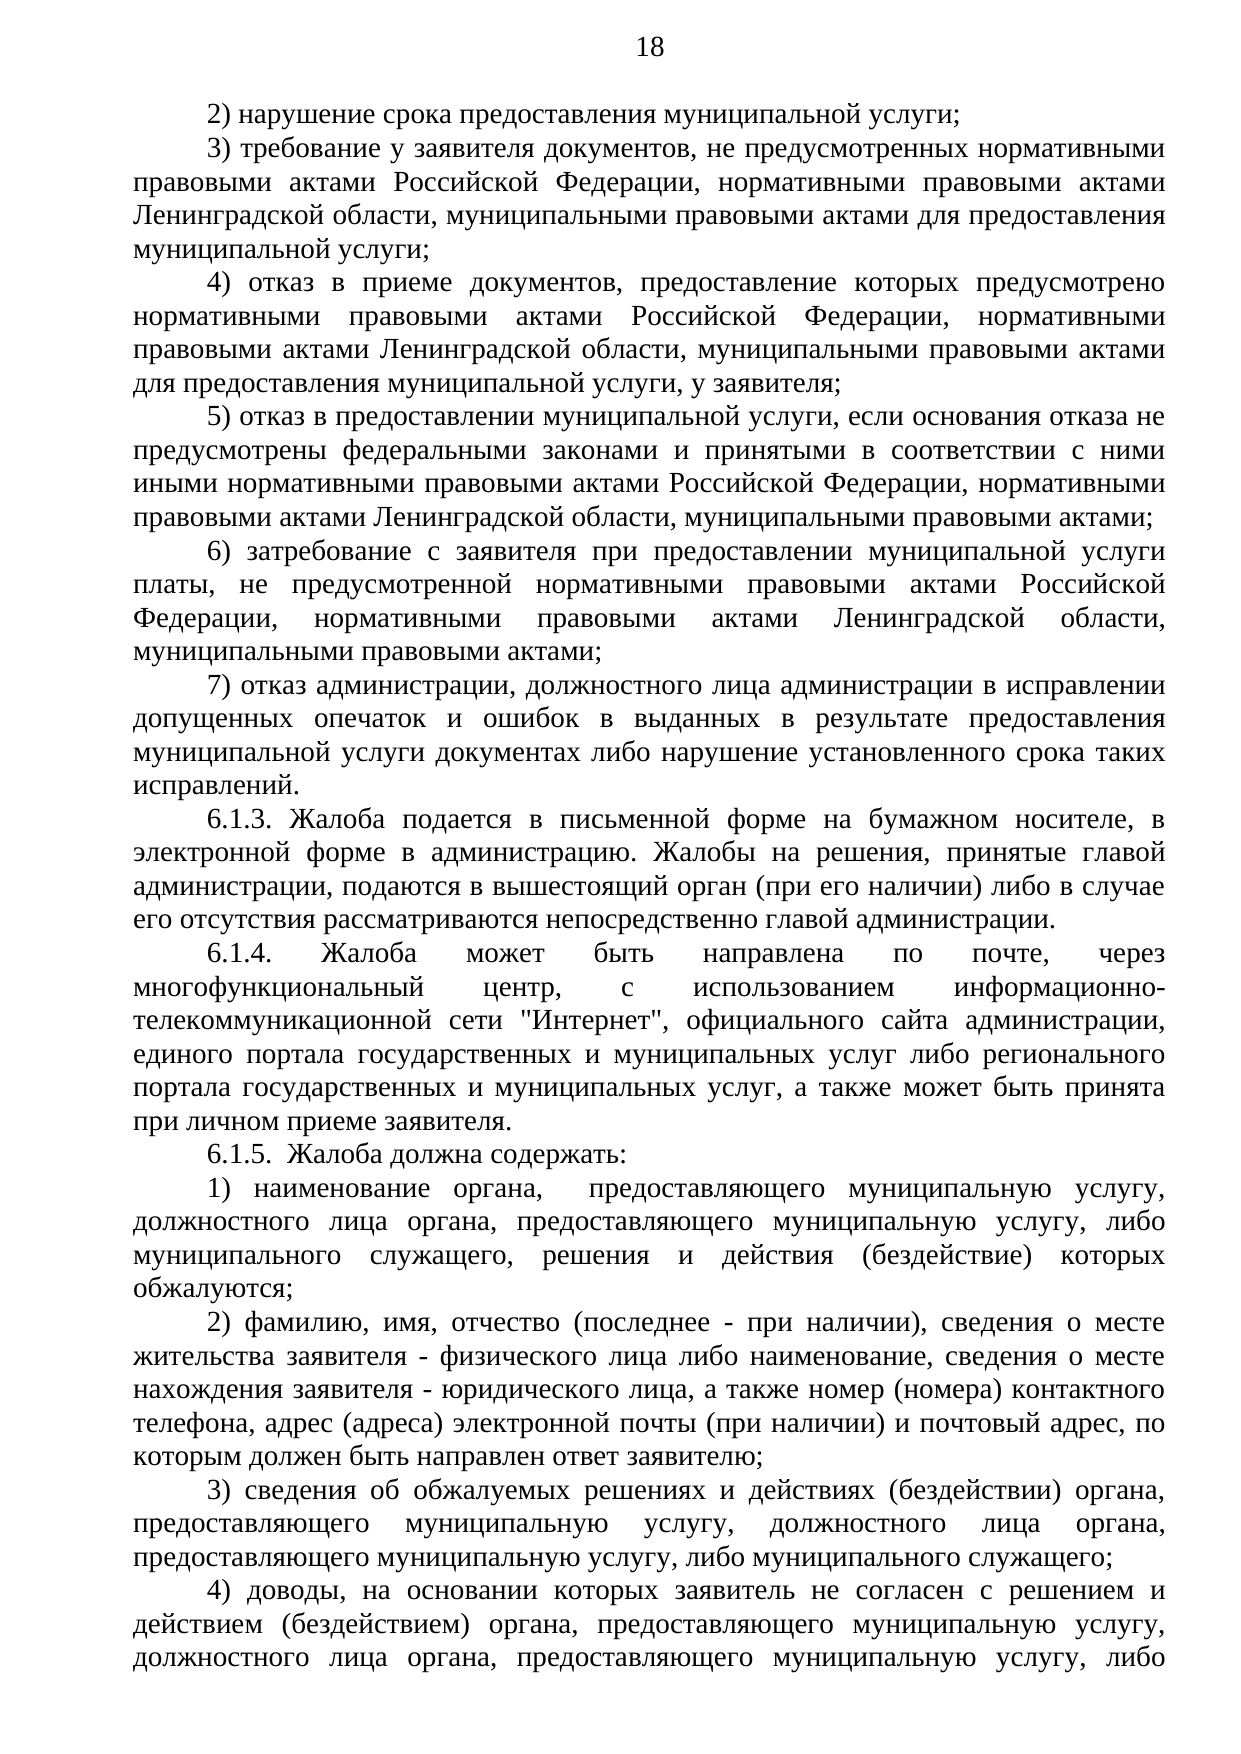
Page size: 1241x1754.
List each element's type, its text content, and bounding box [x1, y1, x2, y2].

text 6) затребование с заявителя при предоставлении муниципальной услуги платы, не предусмотренной нормативными правовыми актами Российской Федерации, нормативными правовыми актами Ленинградской области, муниципальными правовыми актами; [133, 533, 1166, 667]
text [133, 1572, 1166, 1673]
text 5) отказ в предоставлении муниципальной услуги, если основания отказа не предусмотрены федеральными законами и принятыми в соответствии с ними иными нормативными правовыми актами Российской Федерации, нормативными правовыми актами Ленинградской области, муниципальными правовыми актами; [133, 398, 1166, 533]
text 2) нарушение срока предоставления муниципальной услуги; [133, 97, 1166, 130]
text 4) отказ в приеме документов, предоставление которых предусмотрено нормативными правовыми актами Российской Федерации, нормативными правовыми актами Ленинградской области, муниципальными правовыми актами для предоставления муниципальной услуги, у заявителя; [133, 264, 1166, 398]
text 3) требование у заявителя документов, не предусмотренных нормативными правовыми актами Российской Федерации, нормативными правовыми актами Ленинградской области, муниципальными правовыми актами для предоставления муниципальной услуги; [133, 130, 1166, 264]
text 3) сведения об обжалуемых решениях и действиях (бездействии) органа, предоставляющего муниципальную услугу, должностного лица органа, предоставляющего муниципальную услугу, либо муниципального служащего; [133, 1472, 1166, 1572]
text 6.1.5. Жалоба должна содержать: [133, 1136, 1166, 1170]
text 1) наименование органа, предоставляющего муниципальную услугу, должностного лица органа, предоставляющего муниципальную услугу, либо муниципального служащего, решения и действия (бездействие) которых обжалуются; [133, 1170, 1166, 1304]
text 7) отказ администрации, должностного лица администрации в исправлении допущенных опечаток и ошибок в выданных в результате предоставления муниципальной услуги документах либо нарушение установленного срока таких исправлений. [133, 667, 1166, 801]
text 6.1.3. Жалоба подается в письменной форме на бумажном носителе, в электронной форме в администрацию. Жалобы на решения, принятые главой администрации, подаются в вышестоящий орган (при его наличии) либо в случае его отсутствия рассматриваются непосредственно главой администрации. [133, 801, 1166, 935]
text 6.1.4. Жалоба может быть направлена по почте, через многофункциональный центр, с использованием информационно-телекоммуникационной сети "Интернет", официального сайта администрации, единого портала государственных и муниципальных услуг либо регионального портала государственных и муниципальных услуг, а также может быть принята при личном приеме заявителя. [133, 935, 1166, 1136]
text 2) фамилию, имя, отчество (последнее - при наличии), сведения о месте жительства заявителя - физического лица либо наименование, сведения о месте нахождения заявителя - юридического лица, а также номер (номера) контактного телефона, адрес (адреса) электронной почты (при наличии) и почтовый адрес, по которым должен быть направлен ответ заявителю; [133, 1304, 1166, 1472]
